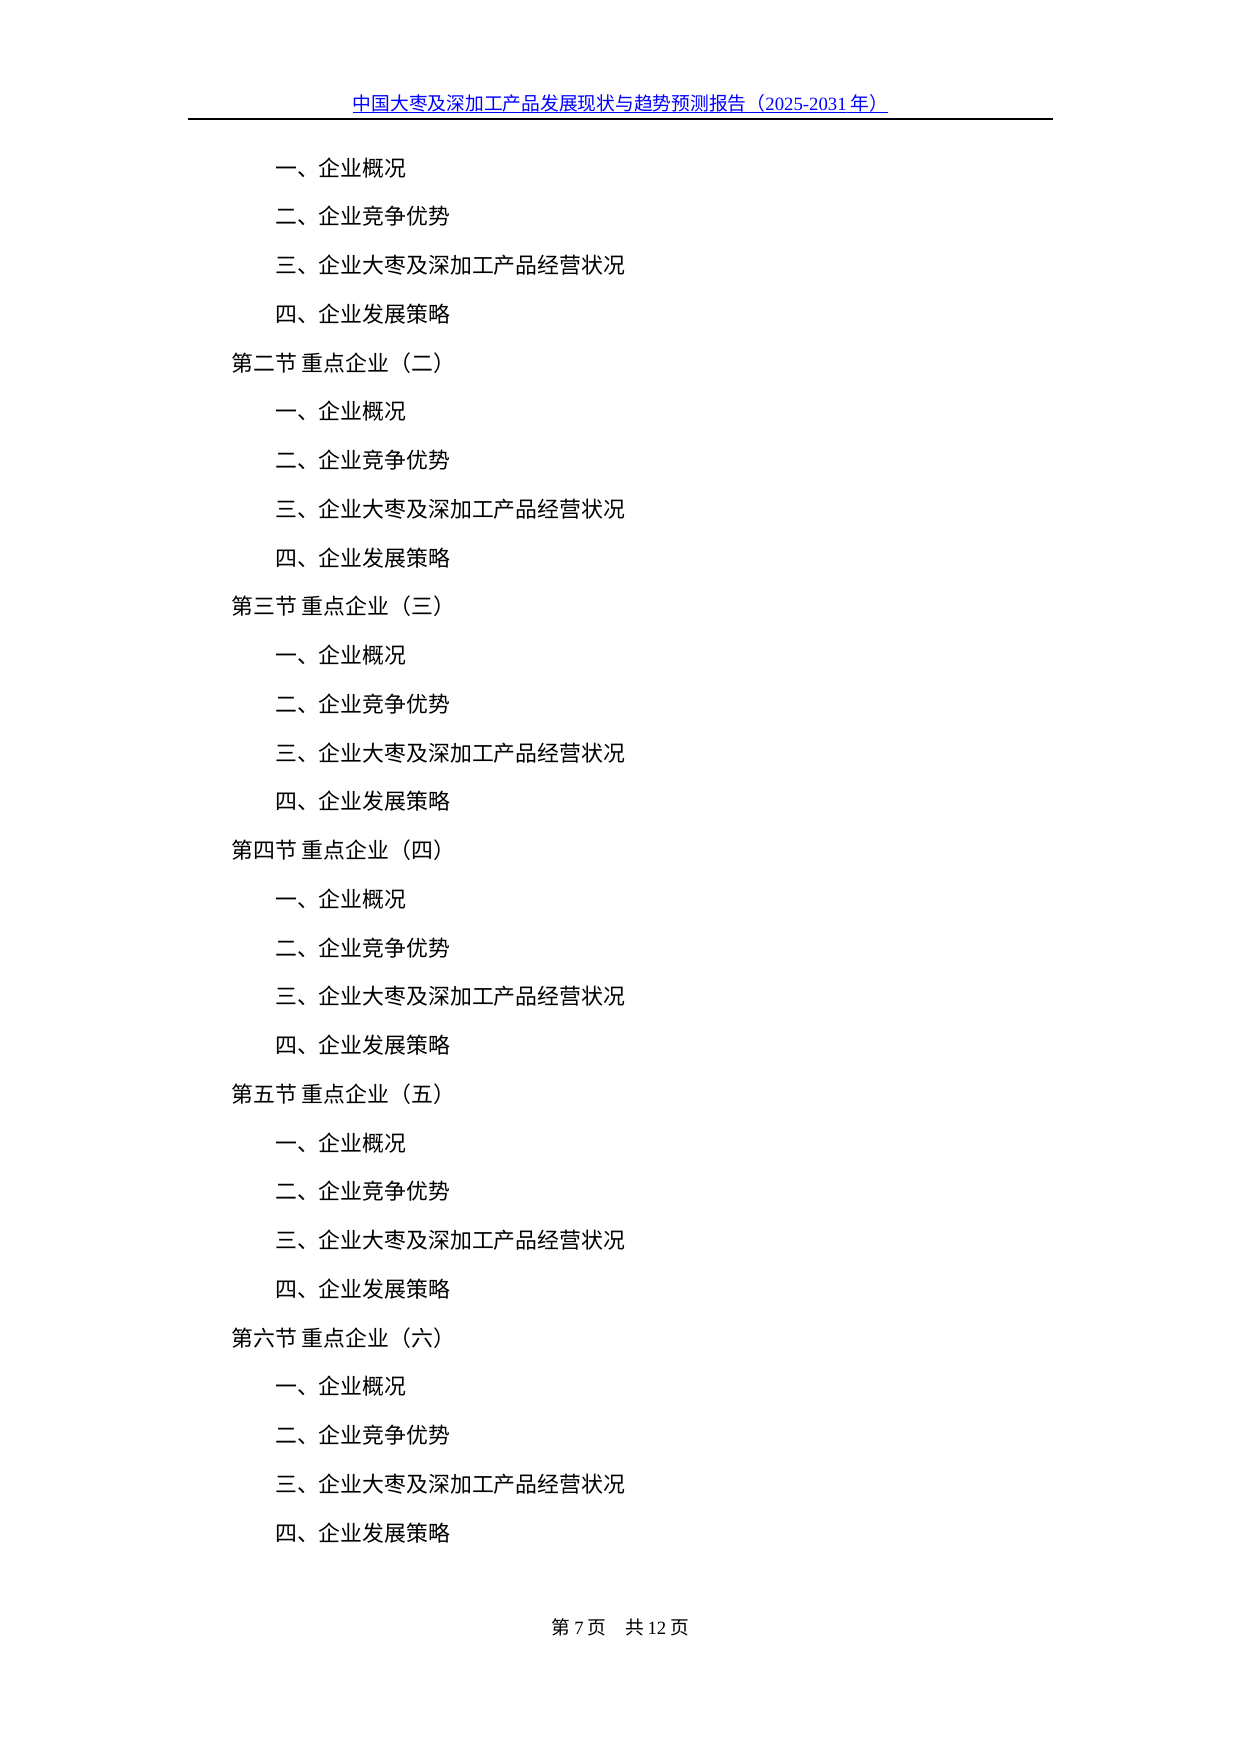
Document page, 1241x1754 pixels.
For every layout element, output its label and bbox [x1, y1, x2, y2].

text [187, 150, 1053, 1548]
